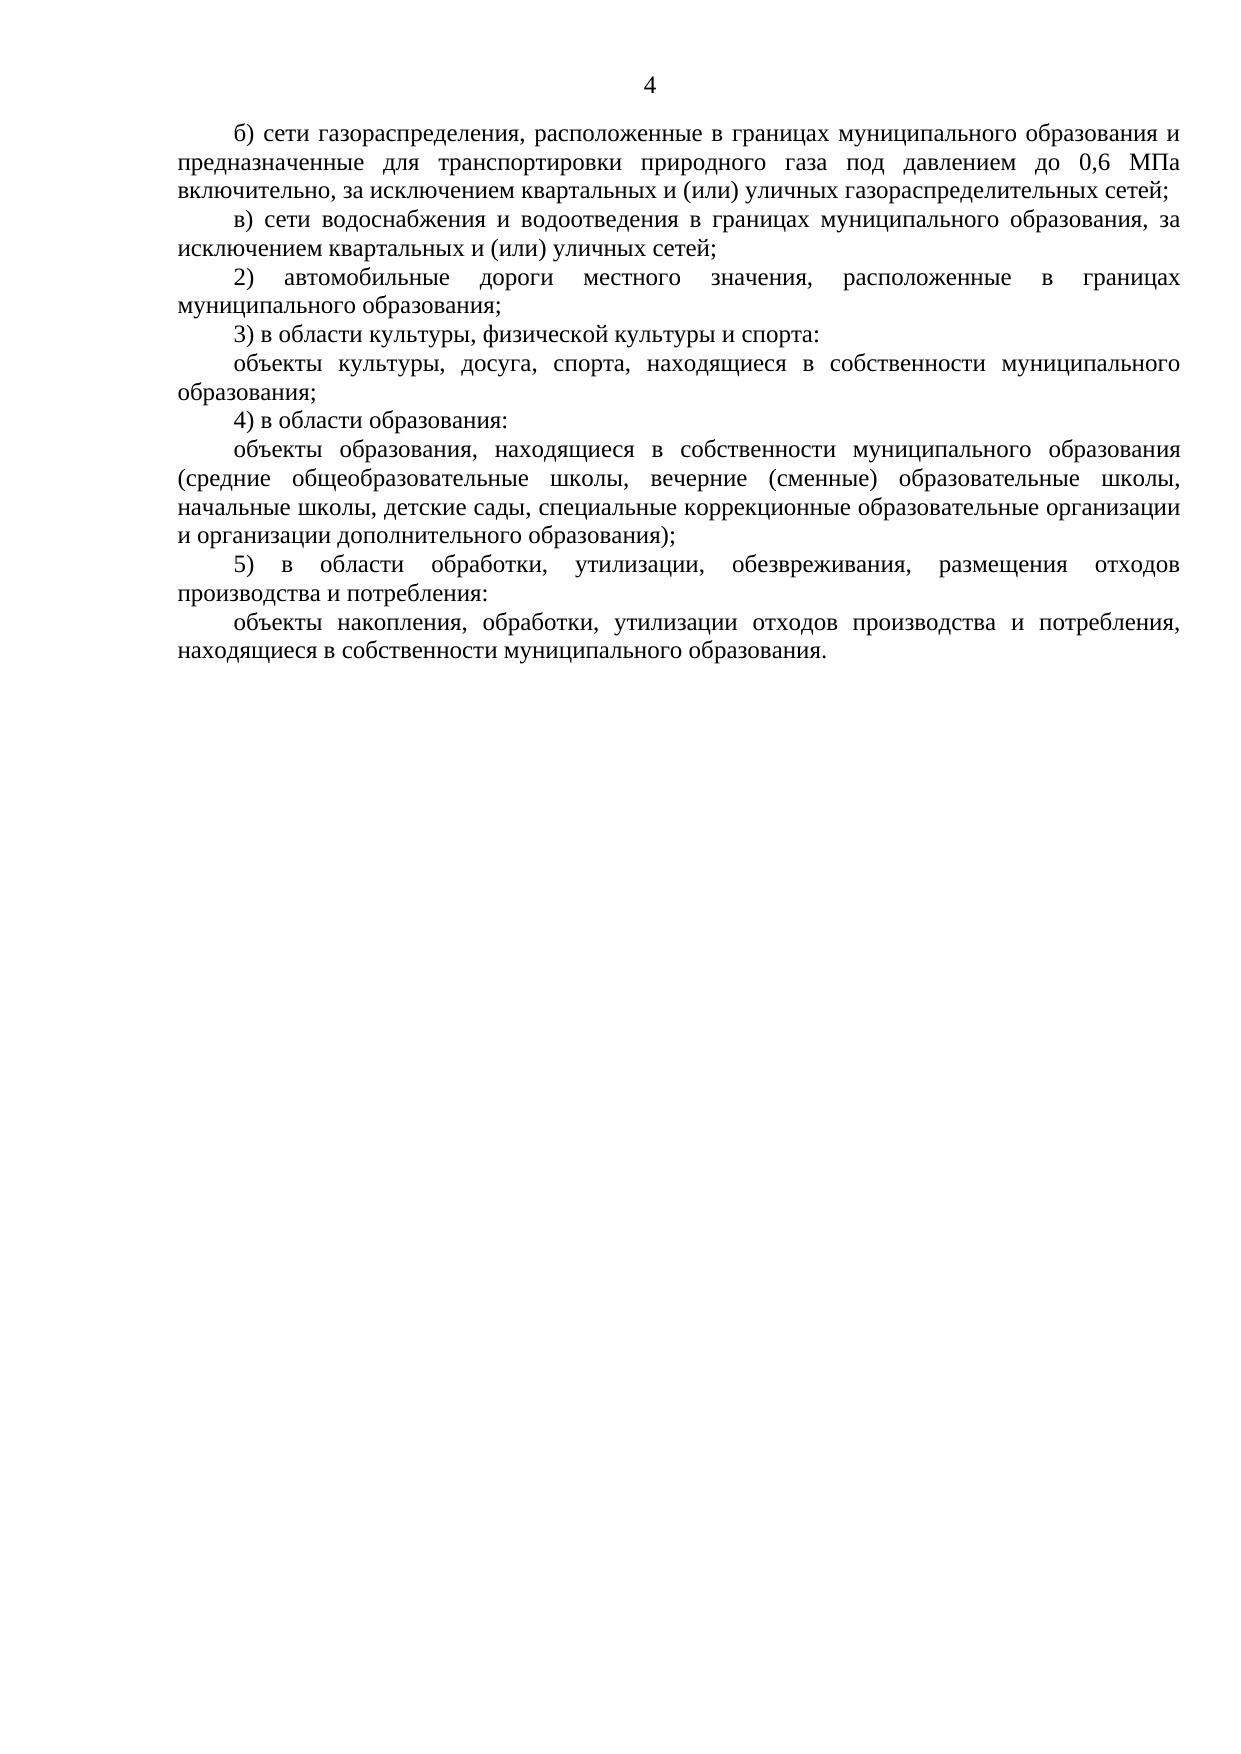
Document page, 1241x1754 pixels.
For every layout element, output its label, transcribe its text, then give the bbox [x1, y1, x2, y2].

text 2) автомобильные дороги местного значения, расположенные в границах муниципального образования; [177, 262, 1181, 319]
text 4) в области образования: [177, 406, 1181, 434]
text объекты образования, находящиеся в собственности муниципального образования (средние общеобразовательные школы, вечерние (сменные) образовательные школы, начальные школы, детские сады, специальные коррекционные образовательные организации и организации дополнительного образования); [177, 434, 1181, 549]
text в) сети водоснабжения и водоотведения в границах муниципального образования, за исключением квартальных и (или) уличных сетей; [177, 204, 1181, 262]
text 5) в области обработки, утилизации, обезвреживания, размещения отходов производства и потребления: [177, 549, 1181, 607]
text б) сети газораспределения, расположенные в границах муниципального образования и предназначенные для транспортировки природного газа под давлением до 0,6 МПа включительно, за исключением квартальных и (или) уличных газораспределительных сетей; [177, 118, 1181, 204]
text объекты накопления, обработки, утилизации отходов производства и потребления, находящиеся в собственности муниципального образования. [177, 607, 1181, 664]
text 3) в области культуры, физической культуры и спорта: [177, 319, 1181, 348]
text объекты культуры, досуга, спорта, находящиеся в собственности муниципального образования; [177, 348, 1181, 406]
